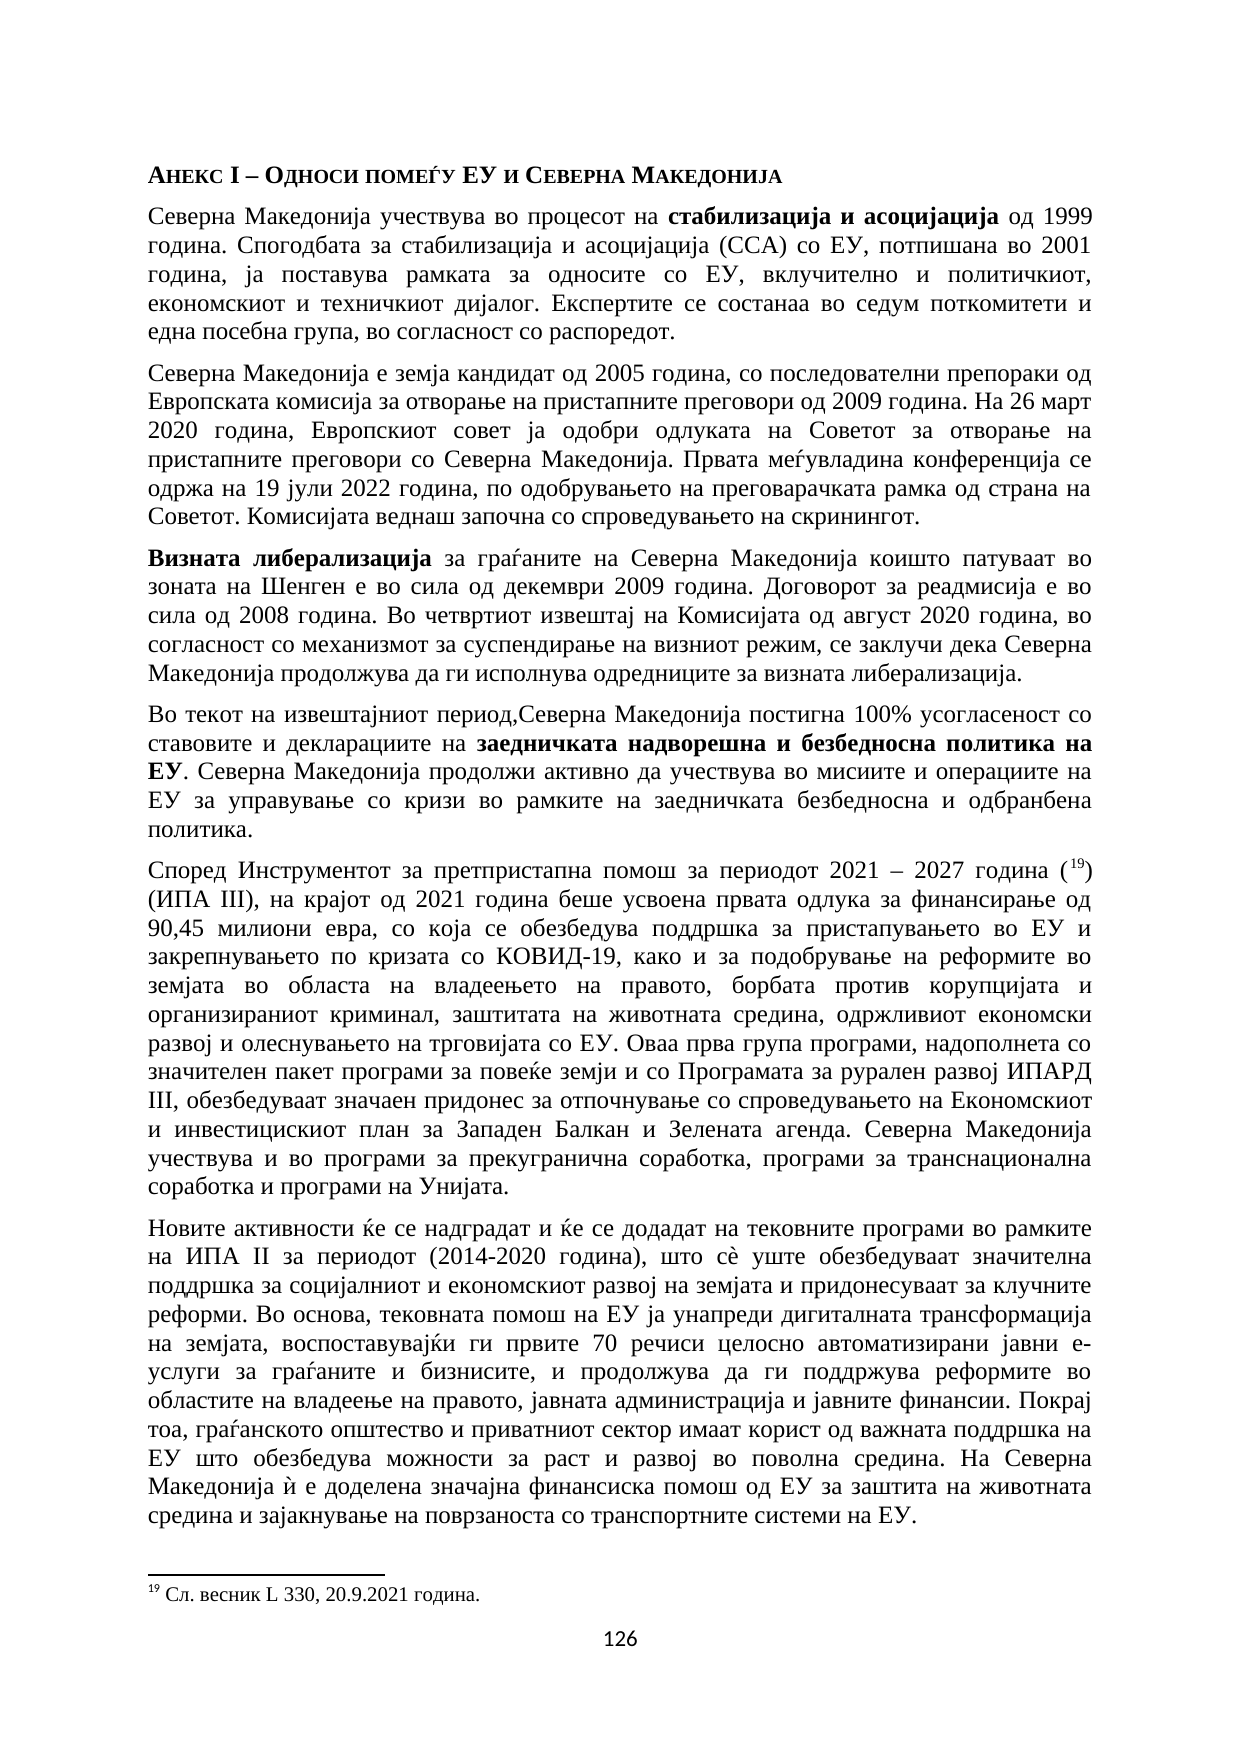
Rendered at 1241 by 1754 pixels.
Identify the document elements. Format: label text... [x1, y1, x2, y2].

text Новите активности ќе се надградат и ќе се додадат на тековните програми во рамките на ИПА II за периодот (2014-2020 година), што сè уште обезбедуваат значителна поддршка за социјалниот и економскиот развој на земјата и придонесуваат за клучните реформи. Во основа, тековната помош на ЕУ ја унапреди дигиталната трансформација на земјата, воспоставувајќи ги првите 70 речиси целосно автоматизирани јавни е-услуги за граѓаните и бизнисите, и продолжува да ги поддржува реформите во областите на владеење на правото, јавната администрација и јавните финансии. Покрај тоа, граѓанското општество и приватниот сектор имаат корист од важната поддршка на ЕУ што обезбедува можности за раст и развој во поволна средина. На Северна Македонија ѝ е доделена значајна финансиска помош од ЕУ за заштита на животната средина и зајакнување на поврзаноста со транспортните системи на ЕУ. [148, 1213, 1093, 1529]
text Северна Македонија учествува во процесот на стабилизација и асоцијација од 1999 година. Спогодбата за стабилизација и асоцијација (ССА) со ЕУ, потпишана во 2001 година, ја поставува рамката за односите со ЕУ, вклучително и политичкиот, економскиот и техничкиот дијалог. Експертите се состанаа во седум поткомитети и една посебна група, во согласност со распоредот. [148, 201, 1093, 345]
text Според Инструментот за претпристапна помош за периодот 2021 – 2027 година () (ИПА III), на крајот од 2021 година беше усвоена првата одлука за финансирање од 90,45 милиони евра, со која се обезбедува поддршка за пристапувањето во ЕУ и закрепнувањето по кризата со КОВИД-19, како и за подобрување на реформите во земјата во областа на владеењето на правото, борбата против корупцијата и организираниот криминал, заштитата на животната средина, одржливиот економски развој и олеснувањето на трговијата со ЕУ. Оваа прва група програми, надополнета со значителен пакет програми за повеќе земји и со Програмата за рурален развој ИПАРД III, обезбедуваат значаен придонес за отпочнување со спроведувањето на Економскиот и инвестицискиот план за Западен Балкан и Зелената агенда. Северна Македонија учествува и во програми за прекугранична соработка, програми за транснационална соработка и програми на Унијата. [148, 855, 1093, 1200]
text Во текот на извештајниот период,Северна Македонија постигна 100% усогласеност со ставовите и декларациите на заедничката надворешна и безбедносна политика на ЕУ. Северна Македонија продолжи активно да учествува во мисиите и операциите на ЕУ за управување со кризи во рамките на заедничката безбедносна и одбранбена политика. [148, 699, 1093, 843]
text Северна Македонија е земја кандидат од 2005 година, со последователни препораки од Европската комисија за отворање на пристапните преговори од 2009 година. На 26 март 2020 година, Европскиот совет ја одобри одлуката на Советот за отворање на пристапните преговори со Северна Македонија. Првата меѓувладина конференција се одржа на 19 јули 2022 година, по одобрувањето на преговарачката рамка од страна на Советот. Комисијата веднаш започна со спроведувањето на скринингот. [148, 358, 1093, 530]
text Визната либерализација за граѓаните на Северна Македонија коишто патуваат во зоната на Шенген е во сила од декември 2009 година. Договорот за реадмисија е во сила од 2008 година. Во четвртиот извештај на Комисијата од август 2020 година, во согласност со механизмот за суспендирање на визниот режим, се заклучи дека Северна Македонија продолжува да ги исполнува одредниците за визната либерализација. [148, 543, 1093, 686]
text Анекс I – Односи помеѓу ЕУ и Северна Македонија [148, 160, 1093, 189]
